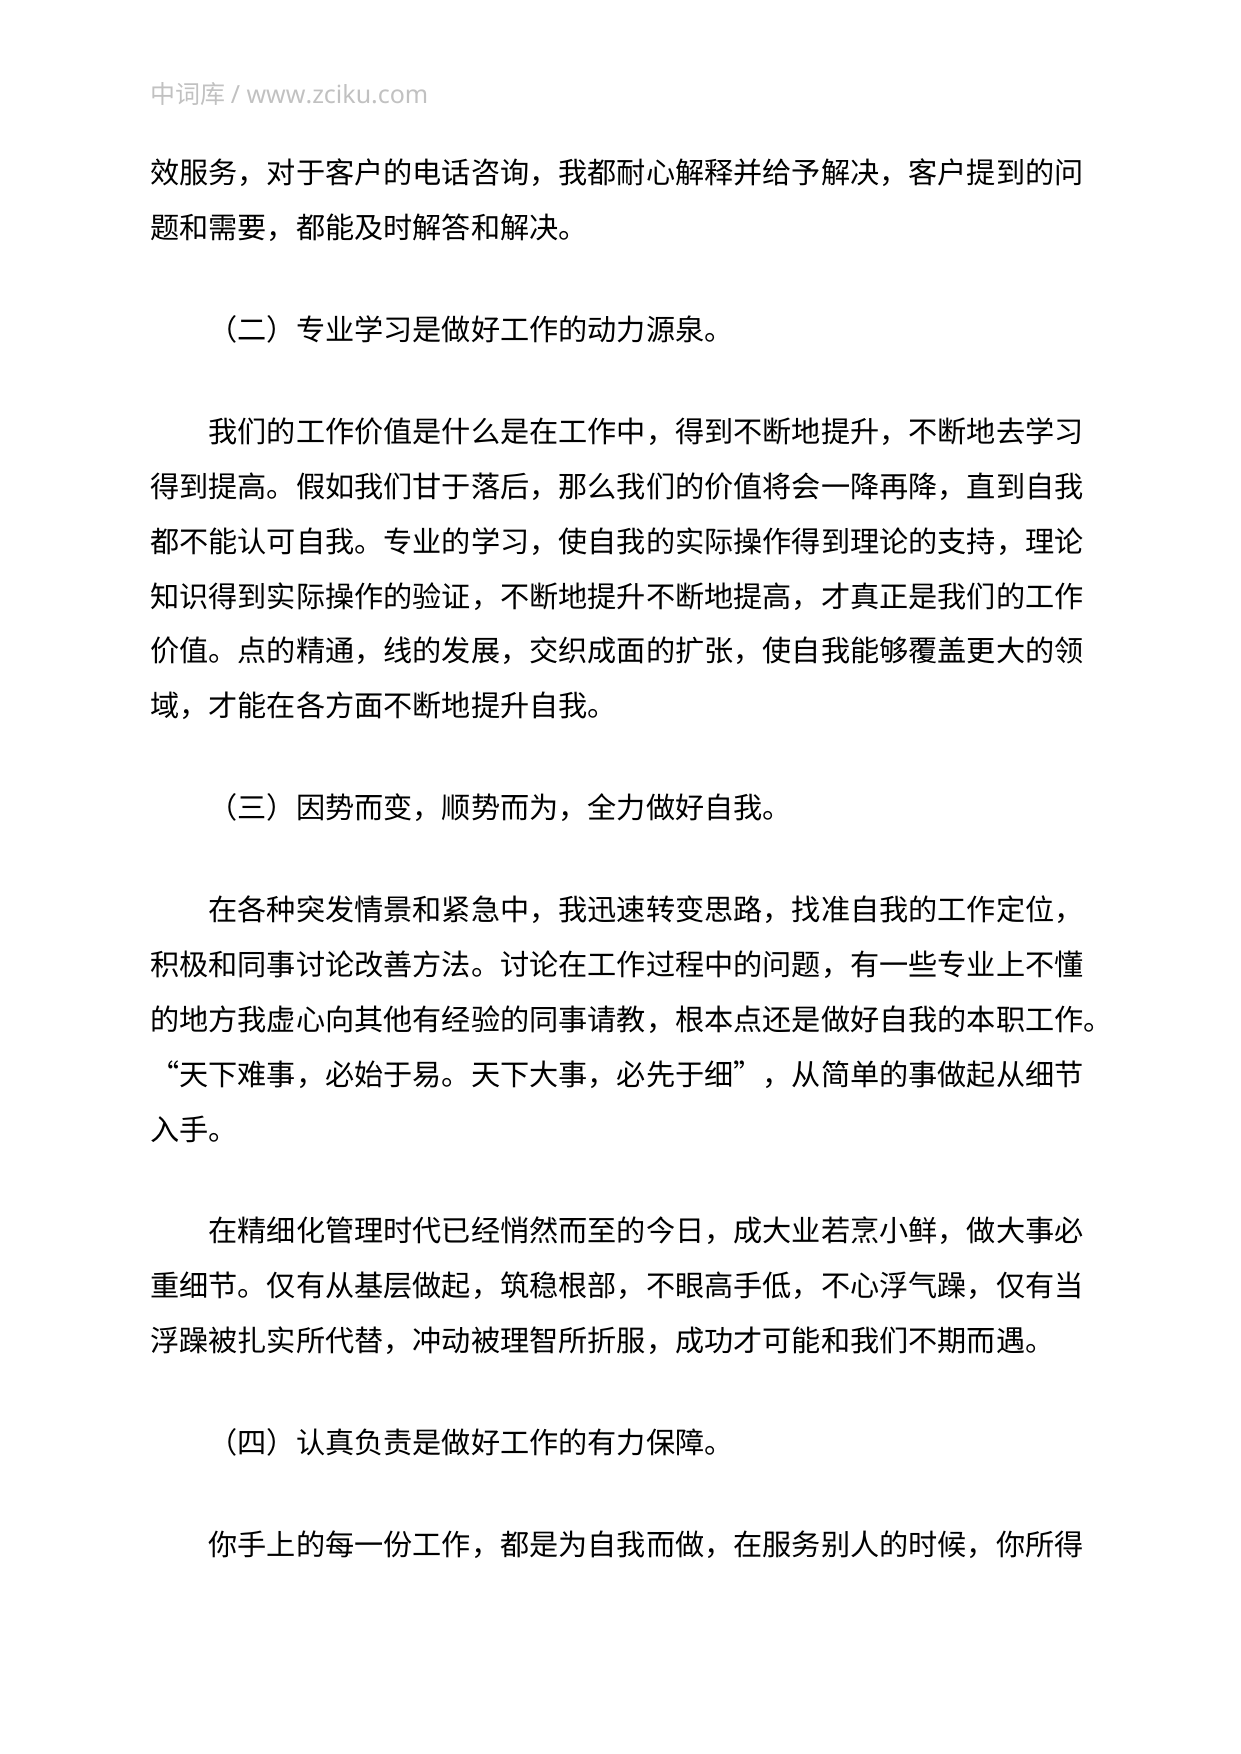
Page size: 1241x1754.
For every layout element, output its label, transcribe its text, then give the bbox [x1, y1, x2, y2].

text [150, 150, 1090, 247]
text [150, 1521, 1090, 1563]
text （四）认真负责是做好工作的有力保障。 [150, 1419, 1090, 1462]
text （二）专业学习是做好工作的动力源泉。 [150, 307, 1090, 349]
text 在各种突发情景和紧急中，我迅速转变思路，找准自我的工作定位，积极和同事讨论改善方法。讨论在工作过程中的问题，有一些专业上不懂的地方我虚心向其他有经验的同事请教，根本点还是做好自我的本职工作。“天下难事，必始于易。天下大事，必先于细”，从简单的事做起从细节入手。 [150, 886, 1090, 1148]
text （三）因势而变，顺势而为，全力做好自我。 [150, 785, 1090, 827]
text 我们的工作价值是什么是在工作中，得到不断地提升，不断地去学习得到提高。假如我们甘于落后，那么我们的价值将会一降再降，直到自我都不能认可自我。专业的学习，使自我的实际操作得到理论的支持，理论知识得到实际操作的验证，不断地提升不断地提高，才真正是我们的工作价值。点的精通，线的发展，交织成面的扩张，使自我能够覆盖更大的领域，才能在各方面不断地提升自我。 [150, 408, 1090, 725]
text 在精细化管理时代已经悄然而至的今日，成大业若烹小鲜，做大事必重细节。仅有从基层做起，筑稳根部，不眼高手低，不心浮气躁，仅有当浮躁被扎实所代替，冲动被理智所折服，成功才可能和我们不期而遇。 [150, 1208, 1090, 1360]
